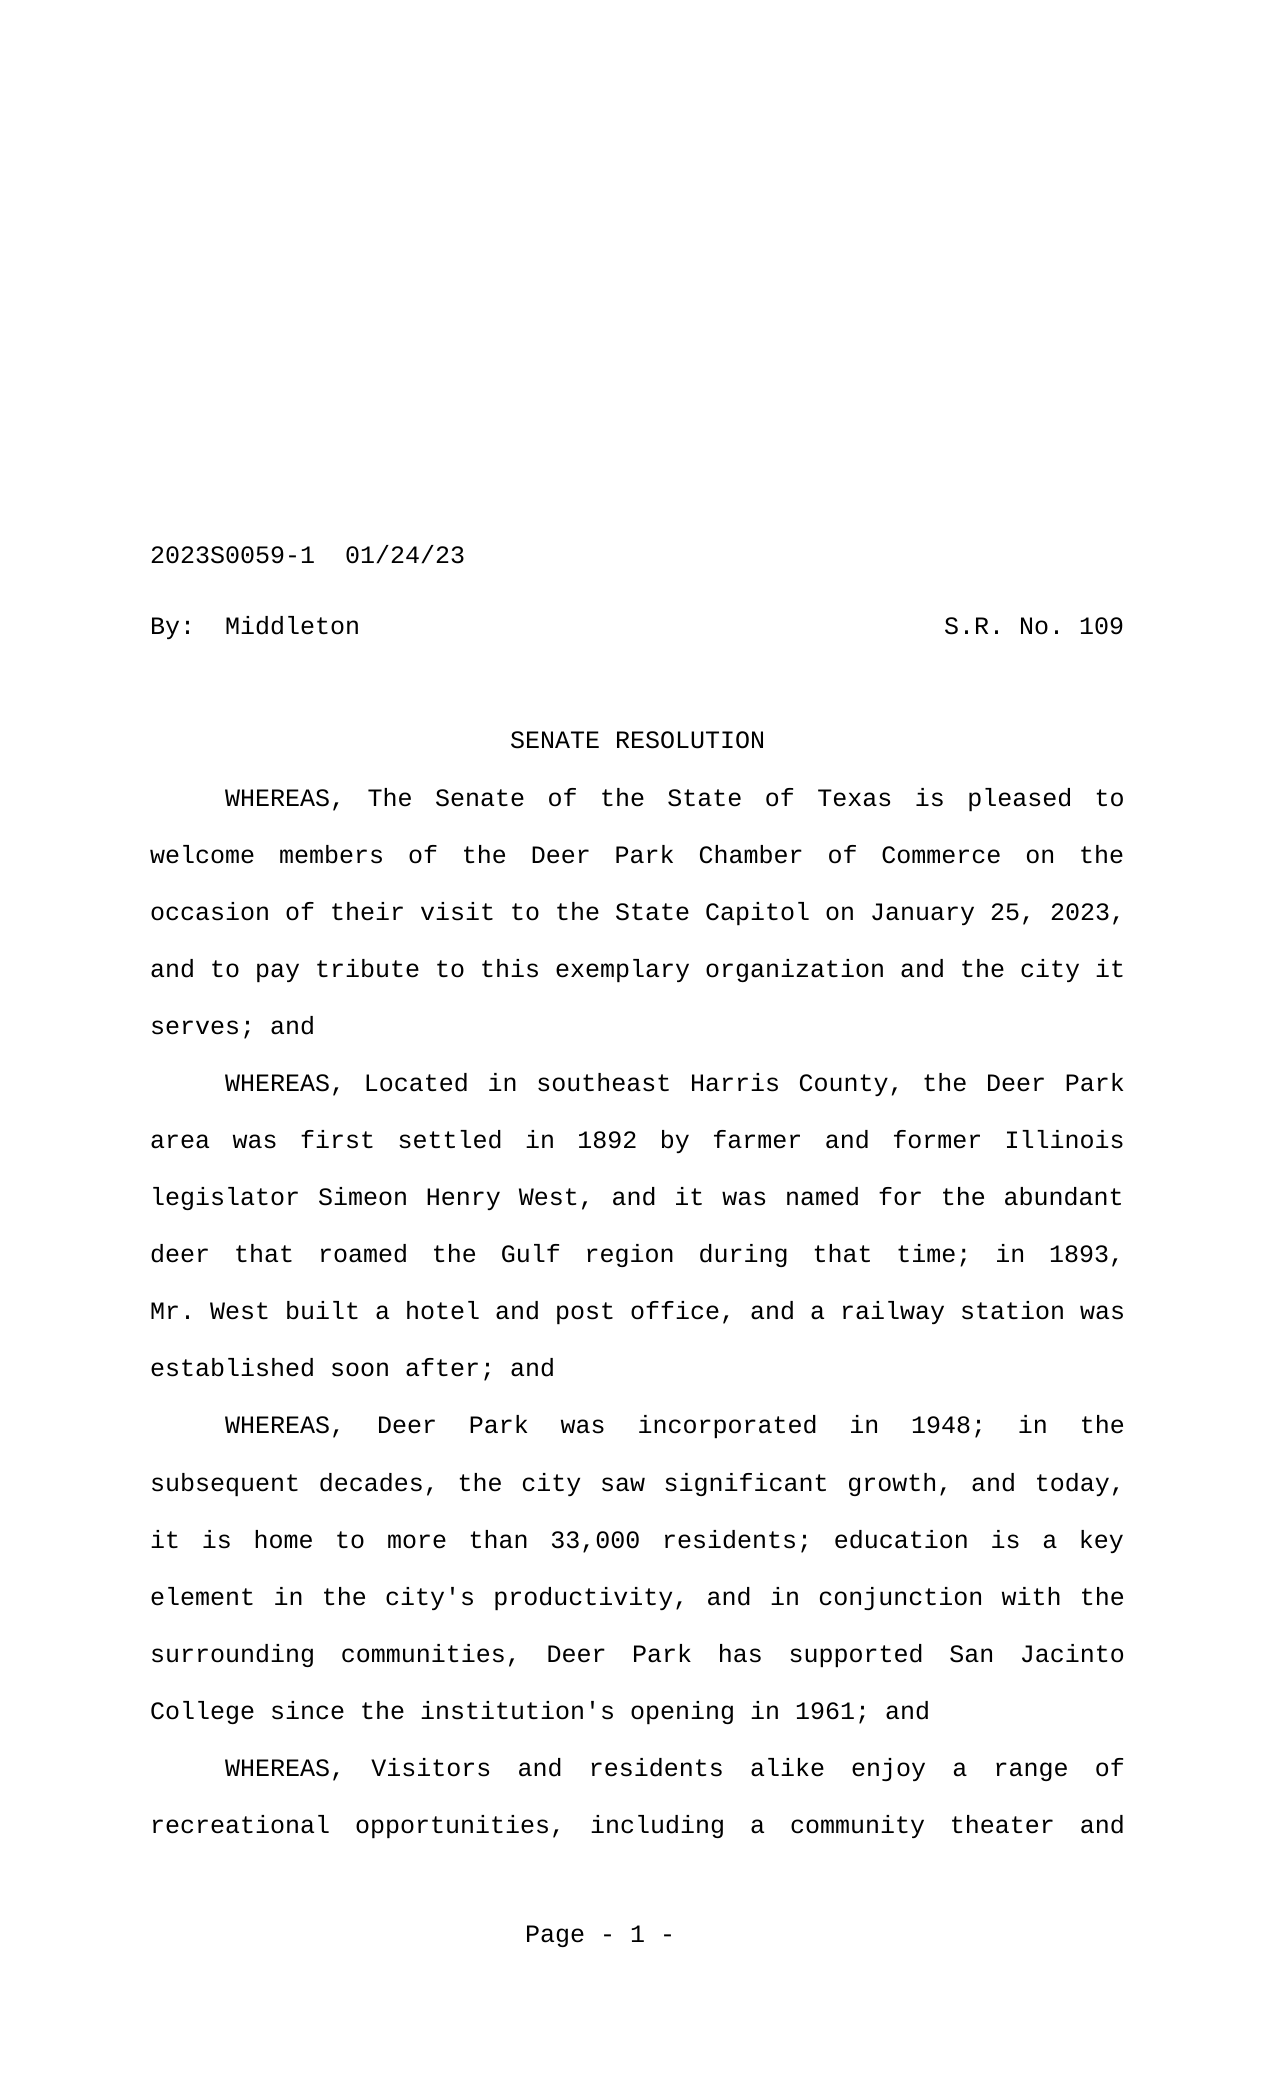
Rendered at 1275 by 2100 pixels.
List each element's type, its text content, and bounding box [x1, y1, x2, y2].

text 2023S0059-1 01/24/23 [150, 542, 1125, 571]
text SENATE RESOLUTION [150, 728, 1125, 756]
text WHEREAS, Located in southeast Harris County, the Deer Park area was first settled in 1892 by farmer and former Illinois legislator Simeon Henry West, and it was named for the abundant deer that roamed the Gulf region during that time; in 1893, Mr. West built a hotel and post office, and a railway station was established soon after; and [150, 1070, 1125, 1384]
text WHEREAS, The Senate of the State of Texas is pleased to welcome members of the Deer Park Chamber of Commerce on the occasion of their visit to the State Capitol on January 25, 2023, and to pay tribute to this exemplary organization and the city it serves; and [150, 785, 1125, 1042]
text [150, 1755, 1125, 1841]
text WHEREAS, Deer Park was incorporated in 1948; in the subsequent decades, the city saw significant growth, and today, it is home to more than 33,000 residents; education is a key element in the city's productivity, and in conjunction with the surrounding communities, Deer Park has supported San Jacinto College since the institution's opening in 1961; and [150, 1413, 1125, 1727]
text By: Middleton S.R. No. 109 [150, 614, 1125, 642]
